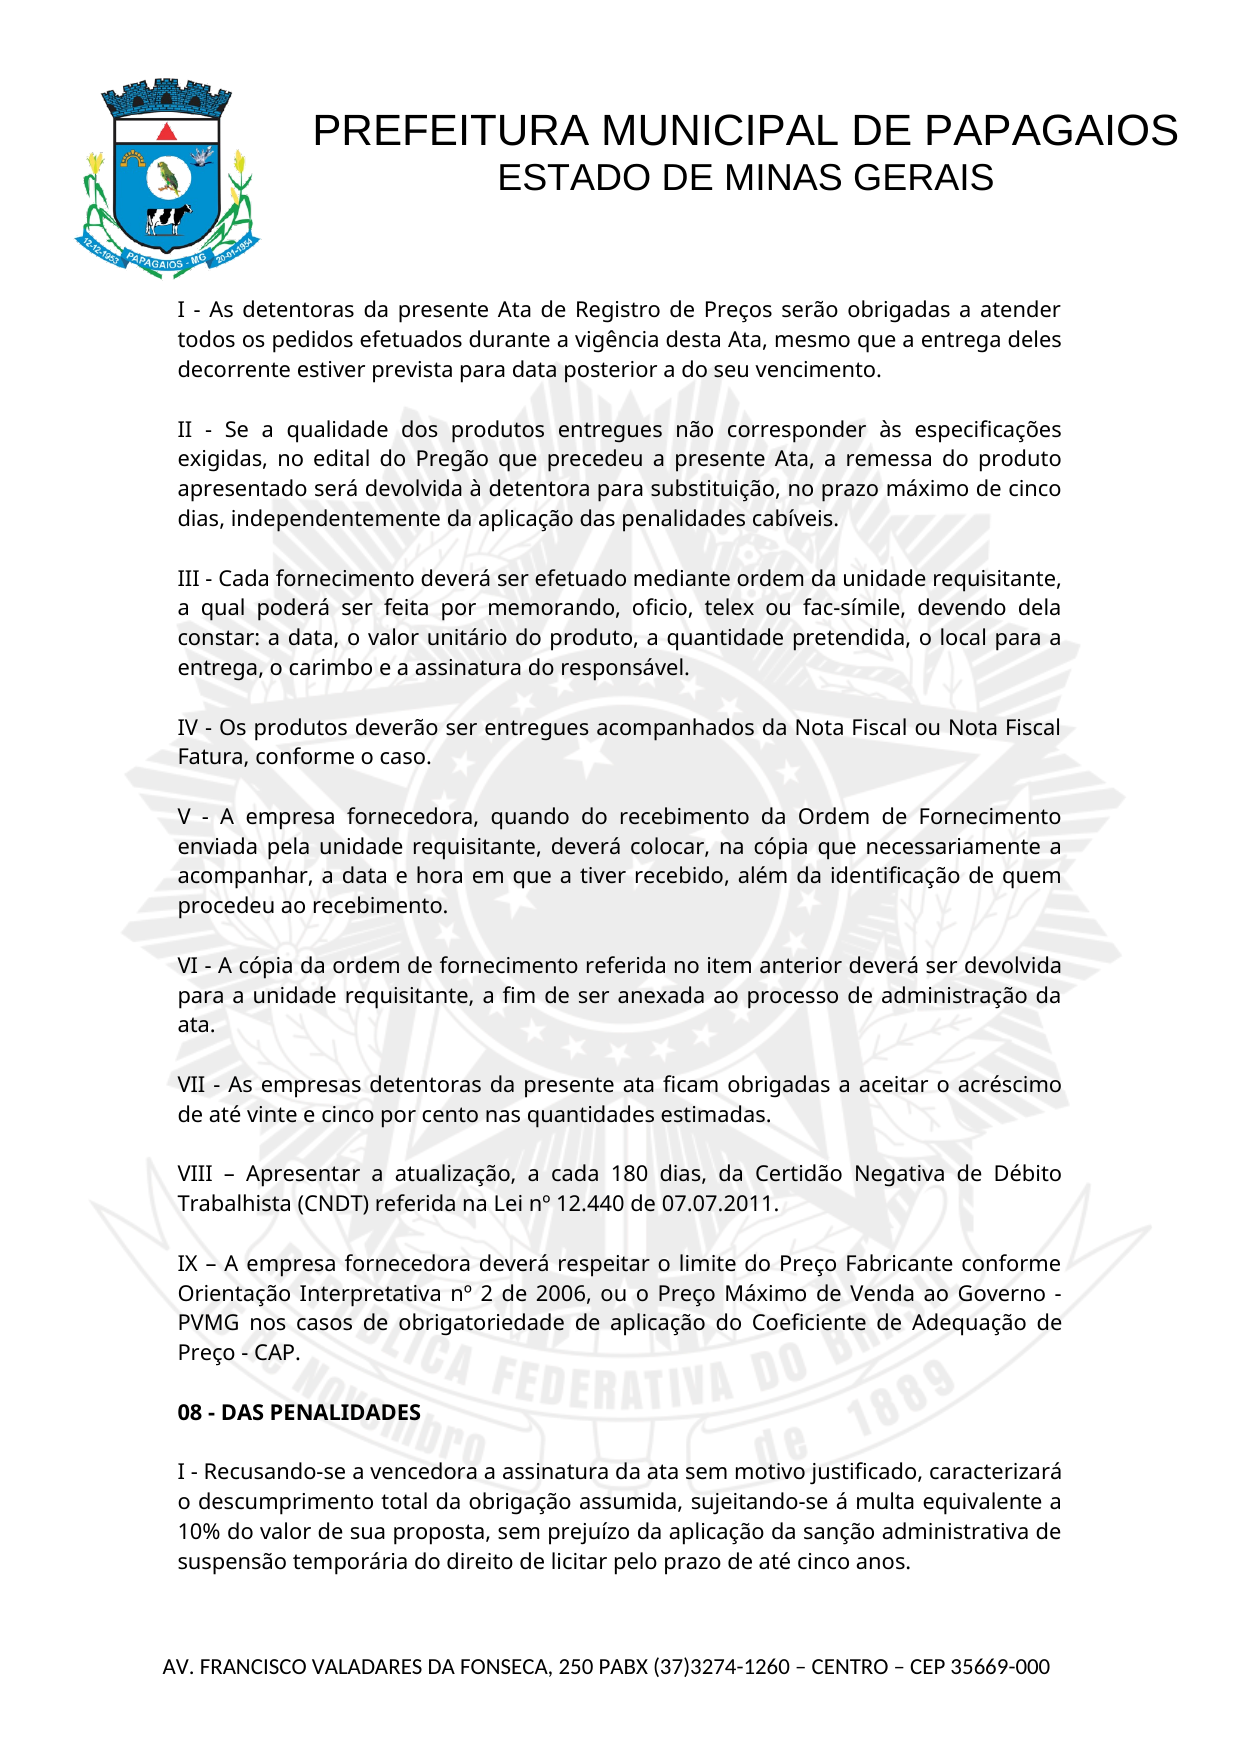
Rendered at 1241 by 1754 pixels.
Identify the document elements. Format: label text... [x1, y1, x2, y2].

picture [88, 361, 1153, 1510]
text I - Recusando-se a vencedora a assinatura da ata sem motivo justificado, caracterizará o descumprimento total da obrigação assumida, sujeitando-se á multa equivalente a 10% do valor de sua proposta, sem prejuízo da aplicação da sanção administrativa de suspensão temporária do direito de licitar pelo prazo de até cinco anos. [177, 1456, 1063, 1575]
text VII - As empresas detentoras da presente ata ficam obrigadas a aceitar o acréscimo de até vinte e cinco por cento nas quantidades estimadas. [177, 1069, 1063, 1128]
picture [73, 73, 262, 281]
text I - As detentoras da presente Ata de Registro de Preços serão obrigadas a atender todos os pedidos efetuados durante a vigência desta Ata, mesmo que a entrega deles decorrente estiver prevista para data posterior a do seu vencimento. [177, 294, 1063, 384]
text IX – A empresa fornecedora deverá respeitar o limite do Preço Fabricante conforme Orientação Interpretativa nº 2 de 2006, ou o Preço Máximo de Venda ao Governo - PVMG nos casos de obrigatoriedade de aplicação do Coeficiente de Adequação de Preço - CAP. [177, 1248, 1063, 1367]
text III - Cada fornecimento deverá ser efetuado mediante ordem da unidade requisitante, a qual poderá ser feita por memorando, oficio, telex ou fac-símile, devendo dela constar: a data, o valor unitário do produto, a quantidade pretendida, o local para a entrega, o carimbo e a assinatura do responsável. [177, 562, 1063, 682]
text IV - Os produtos deverão ser entregues acompanhados da Nota Fiscal ou Nota Fiscal Fatura, conforme o caso. [177, 711, 1063, 771]
text V - A empresa fornecedora, quando do recebimento da Ordem de Fornecimento enviada pela unidade requisitante, deverá colocar, na cópia que necessariamente a acompanhar, a data e hora em que a tiver recebido, além da identificação de quem procedeu ao recebimento. [177, 801, 1063, 920]
text 08 - DAS PENALIDADES [177, 1397, 1063, 1426]
text II - Se a qualidade dos produtos entregues não corresponder às especificações exigidas, no edital do Pregão que precedeu a presente Ata, a remessa do produto apresentado será devolvida à detentora para substituição, no prazo máximo de cinco dias, independentemente da aplicação das penalidades cabíveis. [177, 413, 1063, 533]
text VIII – Apresentar a atualização, a cada 180 dias, da Certidão Negativa de Débito Trabalhista (CNDT) referida na Lei nº 12.440 de 07.07.2011. [177, 1158, 1063, 1218]
text VI - A cópia da ordem de fornecimento referida no item anterior deverá ser devolvida para a unidade requisitante, a fim de ser anexada ao processo de administração da ata. [177, 950, 1063, 1039]
